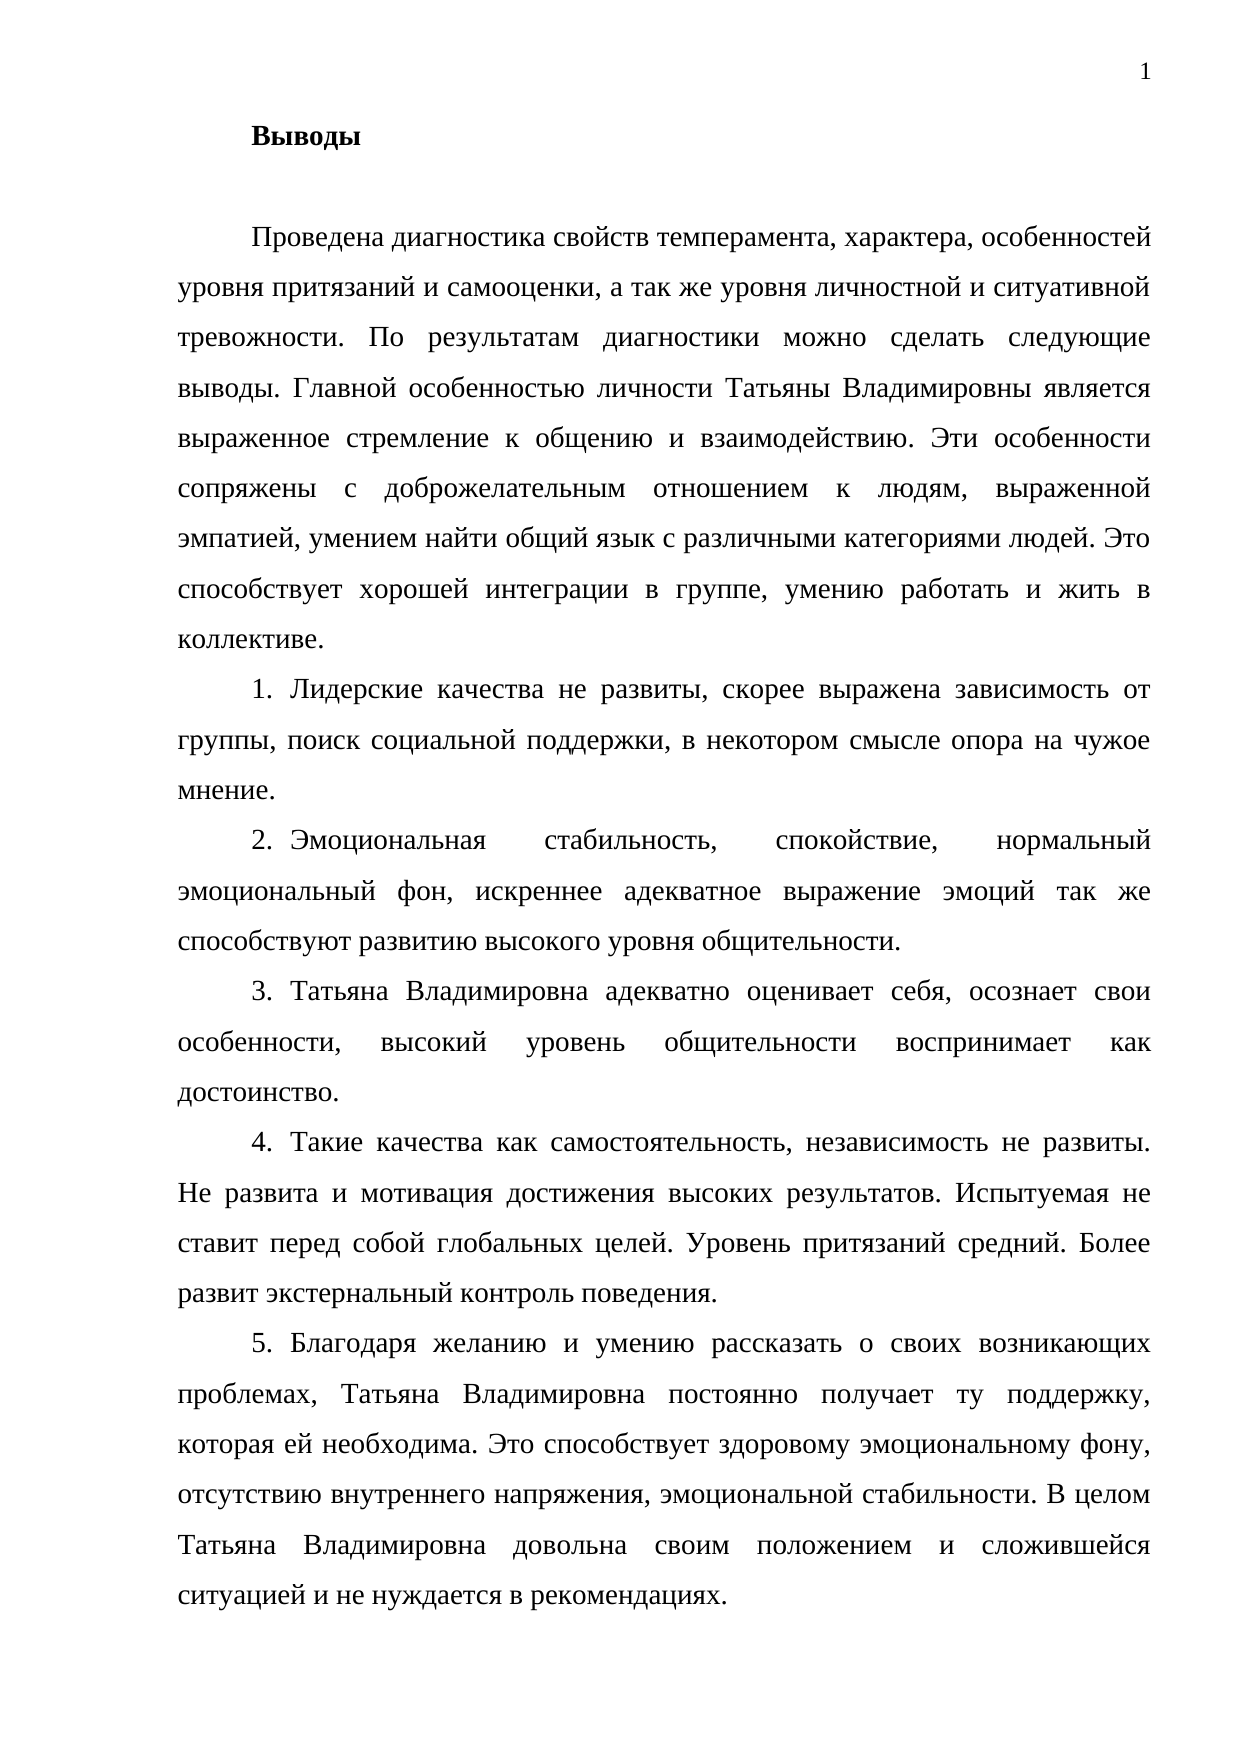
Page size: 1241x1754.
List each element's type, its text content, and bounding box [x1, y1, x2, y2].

text Выводы [177, 118, 1152, 152]
list Такие качества как самостоятельность, независимость не развиты. Не развита и мотивация достижения высоких результатов. Испытуемая не ставит перед собой глобальных целей. Уровень притязаний средний. Более развит экстернальный контроль поведения. [177, 1124, 1152, 1309]
list Благодаря желанию и умению рассказать о своих возникающих проблемах, Татьяна Владимировна постоянно получает ту поддержку, которая ей необходима. Это способствует здоровому эмоциональному фону, отсутствию внутреннего напряжения, эмоциональной стабильности. В целом Татьяна Владимировна довольна своим положением и сложившейся ситуацией и не нуждается в рекомендациях. [177, 1326, 1152, 1611]
list Эмоциональная стабильность, спокойствие, нормальный эмоциональный фон, искреннее адекватное выражение эмоций так же способствуют развитию высокого уровня общительности. [177, 822, 1152, 957]
list Лидерские качества не развиты, скорее выражена зависимость от группы, поиск социальной поддержки, в некотором смысле опора на чужое мнение. [177, 672, 1152, 806]
list Татьяна Владимировна адекватно оценивает себя, осознает свои особенности, высокий уровень общительности воспринимает как достоинство. [177, 973, 1152, 1108]
text Проведена диагностика свойств темперамента, характера, особенностей уровня притязаний и самооценки, а так же уровня личностной и ситуативной тревожности. По результатам диагностики можно сделать следующие выводы. Главной особенностью личности Татьяны Владимировны является выраженное стремление к общению и взаимодействию. Эти особенности сопряжены с доброжелательным отношением к людям, выраженной эмпатией, умением найти общий язык с различными категориями людей. Это способствует хорошей интеграции в группе, умению работать и жить в коллективе. [177, 219, 1152, 655]
